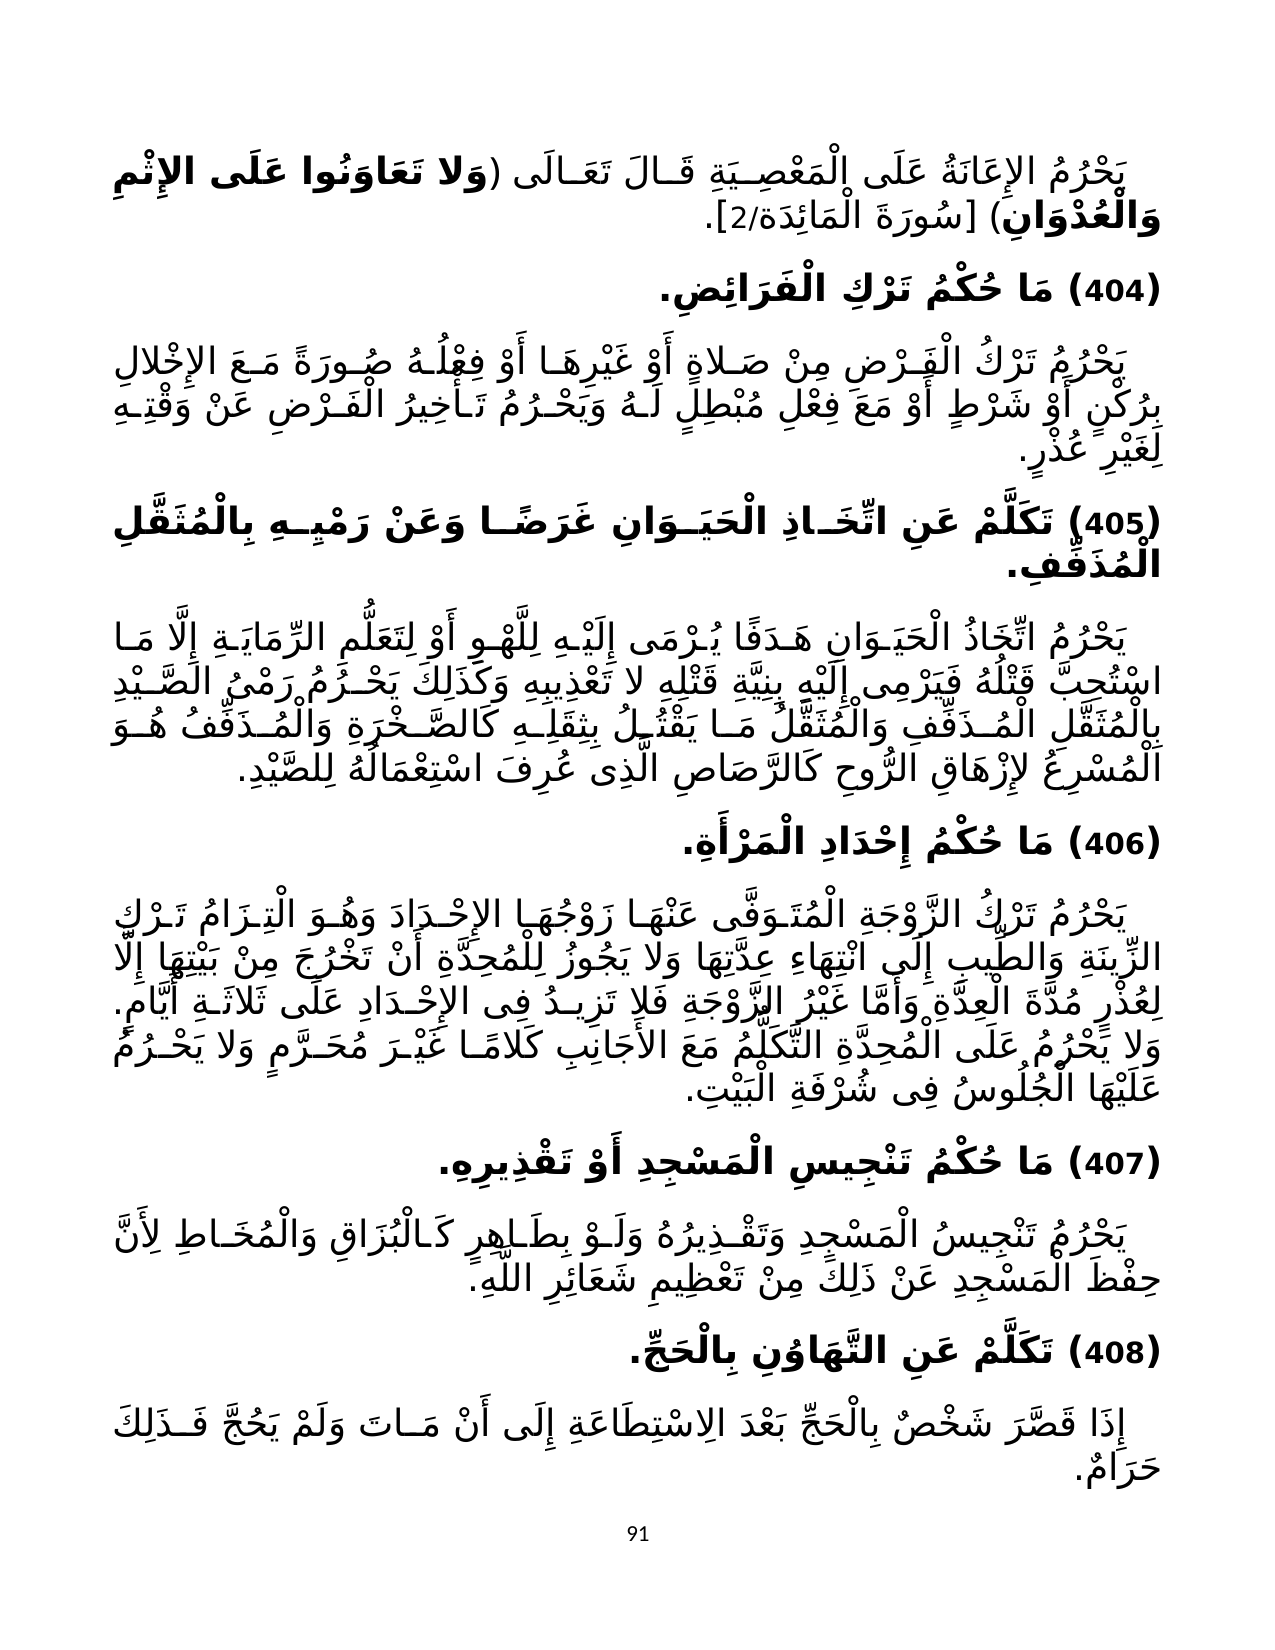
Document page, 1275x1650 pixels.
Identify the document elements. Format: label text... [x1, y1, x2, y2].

text يَحْرُمُ الإِعَانَةُ عَلَى الْمَعْصِيَةِ قَالَ تَعَالَى ﴿وَلا تَعَاوَنُوا عَلَى الإِثْمِ وَالْعُدْوَانِ﴾ [سُورَةَ الْمَائِدَة/2]. [112, 150, 1162, 237]
text (404) مَا حُكْمُ تَرْكِ الْفَرَائِضِ. [112, 266, 1162, 310]
text (405) تَكَلَّمْ عَنِ اتِّخَاذِ الْحَيَوَانِ غَرَضًا وَعَنْ رَمْيِهِ بِالْمُثَقَّلِ الْمُذَفِّفِ. [112, 499, 1162, 587]
text إِذَا قَصَّرَ شَخْصٌ بِالْحَجِّ بَعْدَ الِاسْتِطَاعَةِ إِلَى أَنْ مَاتَ وَلَمْ يَحُجَّ فَذَلِكَ حَرَامٌ. [112, 1402, 1162, 1489]
text يَحْرُمُ تَرْكُ الزَّوْجَةِ الْمُتَوَفَّى عَنْهَا زَوْجُهَا الإِحْدَادَ وَهُوَ الْتِزَامُ تَرْكِ الزِّينَةِ وَالطِّيبِ إِلَى انْتِهَاءِ عِدَّتِهَا وَلا يَجُوزُ لِلْمُحِدَّةِ أَنْ تَخْرُجَ مِنْ بَيْتِهَا إِلَّا لِعُذْرٍ مُدَّةَ الْعِدَّةِ وَأَمَّا غَيْرُ الزَّوْجَةِ فَلا تَزِيدُ فِى الإِحْدَادِ عَلَى ثَلاثَةِ أَيَّامٍ. وَلا يَحْرُمُ عَلَى الْمُحِدَّةِ التَّكَلُّمُ مَعَ الأَجَانِبِ كَلامًا غَيْرَ مُحَرَّمٍ وَلا يَحْرُمُ عَلَيْهَا الْجُلُوسُ فِى شُرْفَةِ الْبَيْتِ. [112, 892, 1162, 1111]
text يَحْرُمُ تَرْكُ الْفَرْضِ مِنْ صَلاةٍ أَوْ غَيْرِهَا أَوْ فِعْلُهُ صُورَةً مَعَ الإِخْلالِ بِرُكْنٍ أَوْ شَرْطٍ أَوْ مَعَ فِعْلِ مُبْطِلٍ لَهُ وَيَحْرُمُ تَأْخِيرُ الْفَرْضِ عَنْ وَقْتِهِ لِغَيْرِ عُذْرٍ. [112, 339, 1162, 470]
text (407) مَا حُكْمُ تَنْجِيسِ الْمَسْجِدِ أَوْ تَقْذِيرِهِ. [112, 1140, 1162, 1183]
text (406) مَا حُكْمُ إِحْدَادِ الْمَرْأَةِ. [112, 819, 1162, 863]
text (408) تَكَلَّمْ عَنِ التَّهَاوُنِ بِالْحَجِّ. [112, 1329, 1162, 1373]
text يَحْرُمُ تَنْجِيسُ الْمَسْجِدِ وَتَقْذِيرُهُ وَلَوْ بِطَاهِرٍ كَالْبُزَاقِ وَالْمُخَاطِ لِأَنَّ حِفْظَ الْمَسْجِدِ عَنْ ذَلِكَ مِنْ تَعْظِيمِ شَعَائِرِ اللَّهِ. [112, 1213, 1162, 1300]
text يَحْرُمُ اتِّخَاذُ الْحَيَوَانِ هَدَفًا يُرْمَى إِلَيْهِ لِلَّهْوِ أَوْ لِتَعَلُّمِ الرِّمَايَةِ إِلَّا مَا اسْتُحِبَّ قَتْلُهُ فَيَرْمِى إِلَيْهِ بِنِيَّةِ قَتْلِهِ لا تَعْذِيبِهِ وَكَذَلِكَ يَحْرُمُ رَمْىُ الصَّيْدِ بِالْمُثَقَّلِ الْمُذَفِّفِ وَالْمُثَقَّلُ مَا يَقْتُلُ بِثِقَلِهِ كَالصَّخْرَةِ وَالْمُذَفِّفُ هُوَ الْمُسْرِعُ لإِزْهَاقِ الرُّوحِ كَالرَّصَاصِ الَّذِى عُرِفَ اسْتِعْمَالُهُ لِلصَّيْدِ. [112, 616, 1162, 790]
